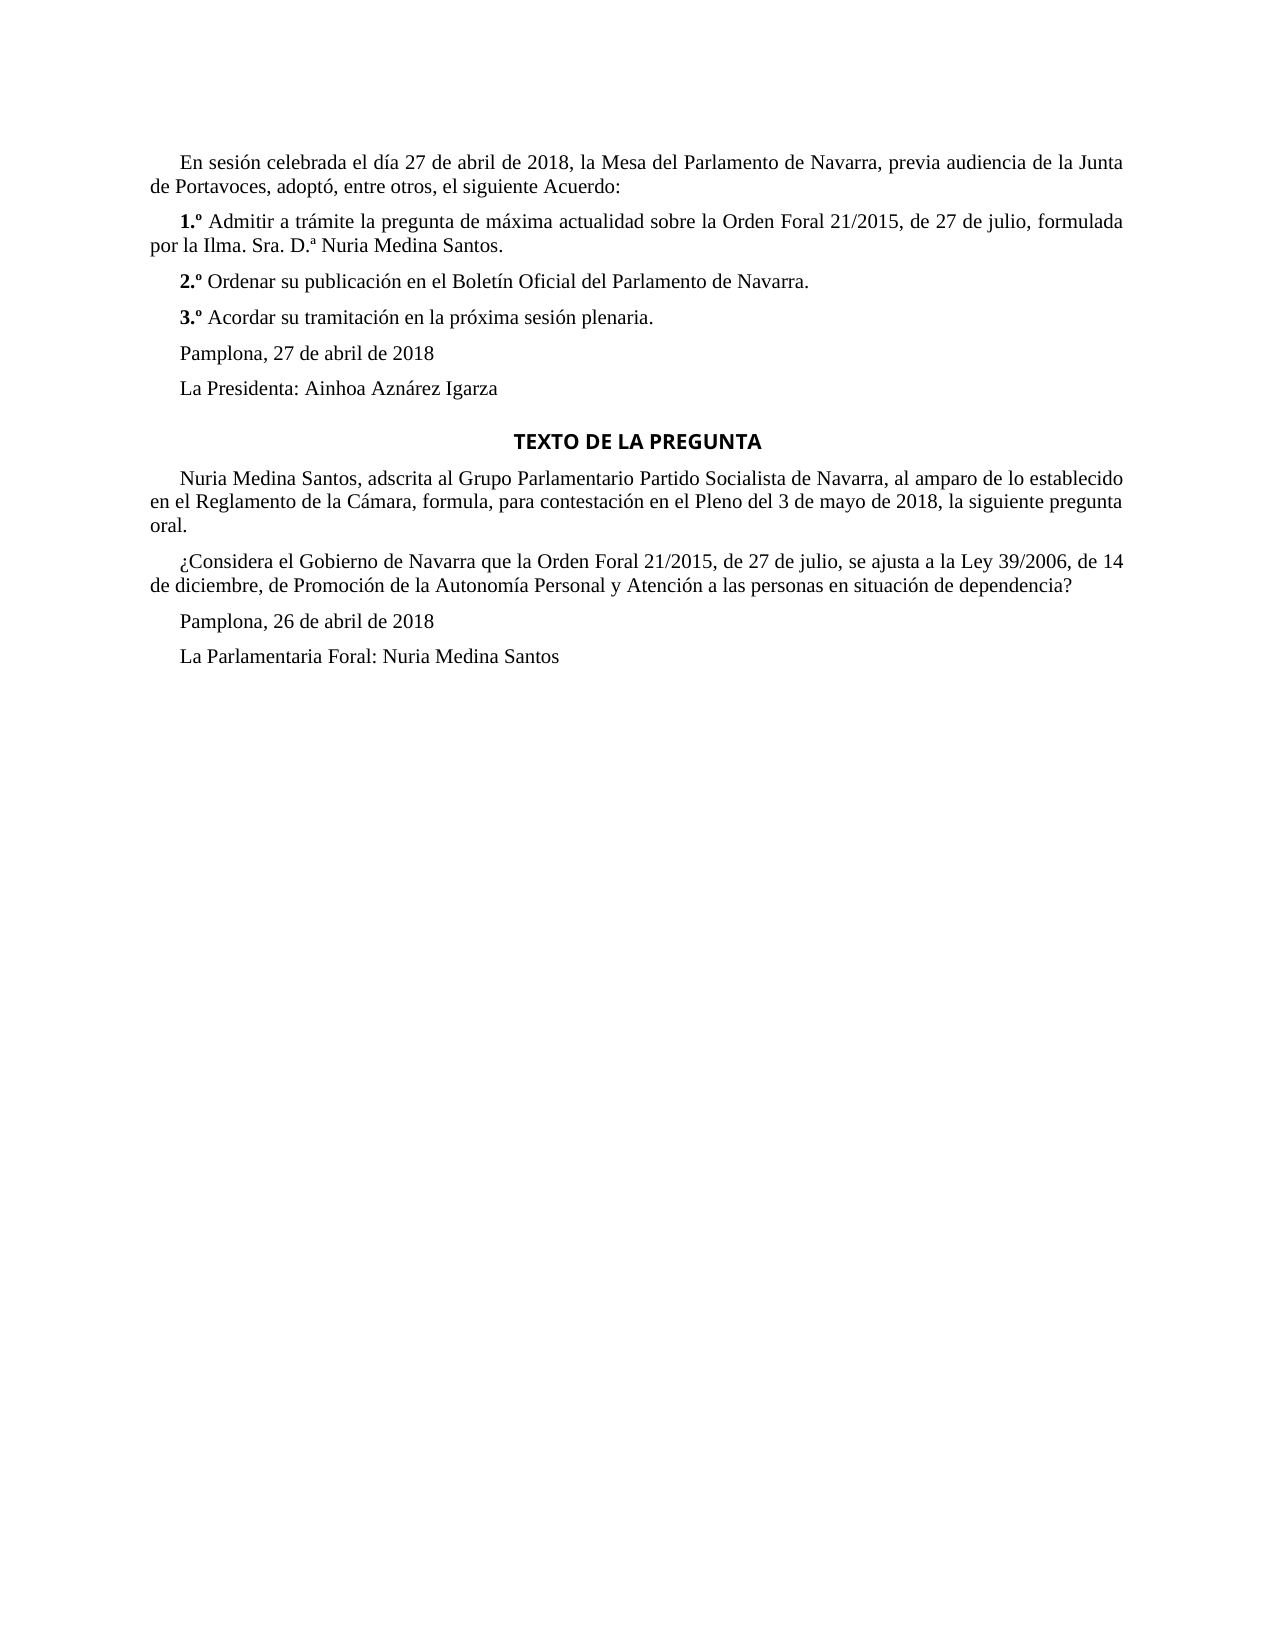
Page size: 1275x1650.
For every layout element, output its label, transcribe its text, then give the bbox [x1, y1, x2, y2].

text La Presidenta: Ainhoa Aznárez Igarza [150, 377, 1125, 401]
text ¿Considera el Gobierno de Navarra que la Orden Foral 21/2015, de 27 de julio, se ajusta a la Ley 39/2006, de 14 de diciembre, de Promoción de la Autonomía Personal y Atención a las personas en situación de dependencia? [150, 549, 1125, 597]
text Pamplona, 27 de abril de 2018 [150, 341, 1125, 365]
text 2.º Ordenar su publicación en el Boletín Oficial del Parlamento de Navarra. [150, 269, 1125, 293]
text En sesión celebrada el día 27 de abril de 2018, la Mesa del Parlamento de Navarra, previa audiencia de la Junta de Portavoces, adoptó, entre otros, el siguiente Acuerdo: [150, 150, 1125, 198]
text 1.º Admitir a trámite la pregunta de máxima actualidad sobre la Orden Foral 21/2015, de 27 de julio, formulada por la Ilma. Sra. D.ª Nuria Medina Santos. [150, 210, 1125, 258]
text Nuria Medina Santos, adscrita al Grupo Parlamentario Partido Socialista de Navarra, al amparo de lo establecido en el Reglamento de la Cámara, formula, para contestación en el Pleno del 3 de mayo de 2018, la siguiente pregunta oral. [150, 466, 1125, 538]
text Pamplona, 26 de abril de 2018 [150, 609, 1125, 633]
text 3.º Acordar su tramitación en la próxima sesión plenaria. [150, 305, 1125, 329]
text La Parlamentaria Foral: Nuria Medina Santos [150, 645, 1125, 669]
text TEXTO DE LA PREGUNTA [150, 430, 1125, 454]
